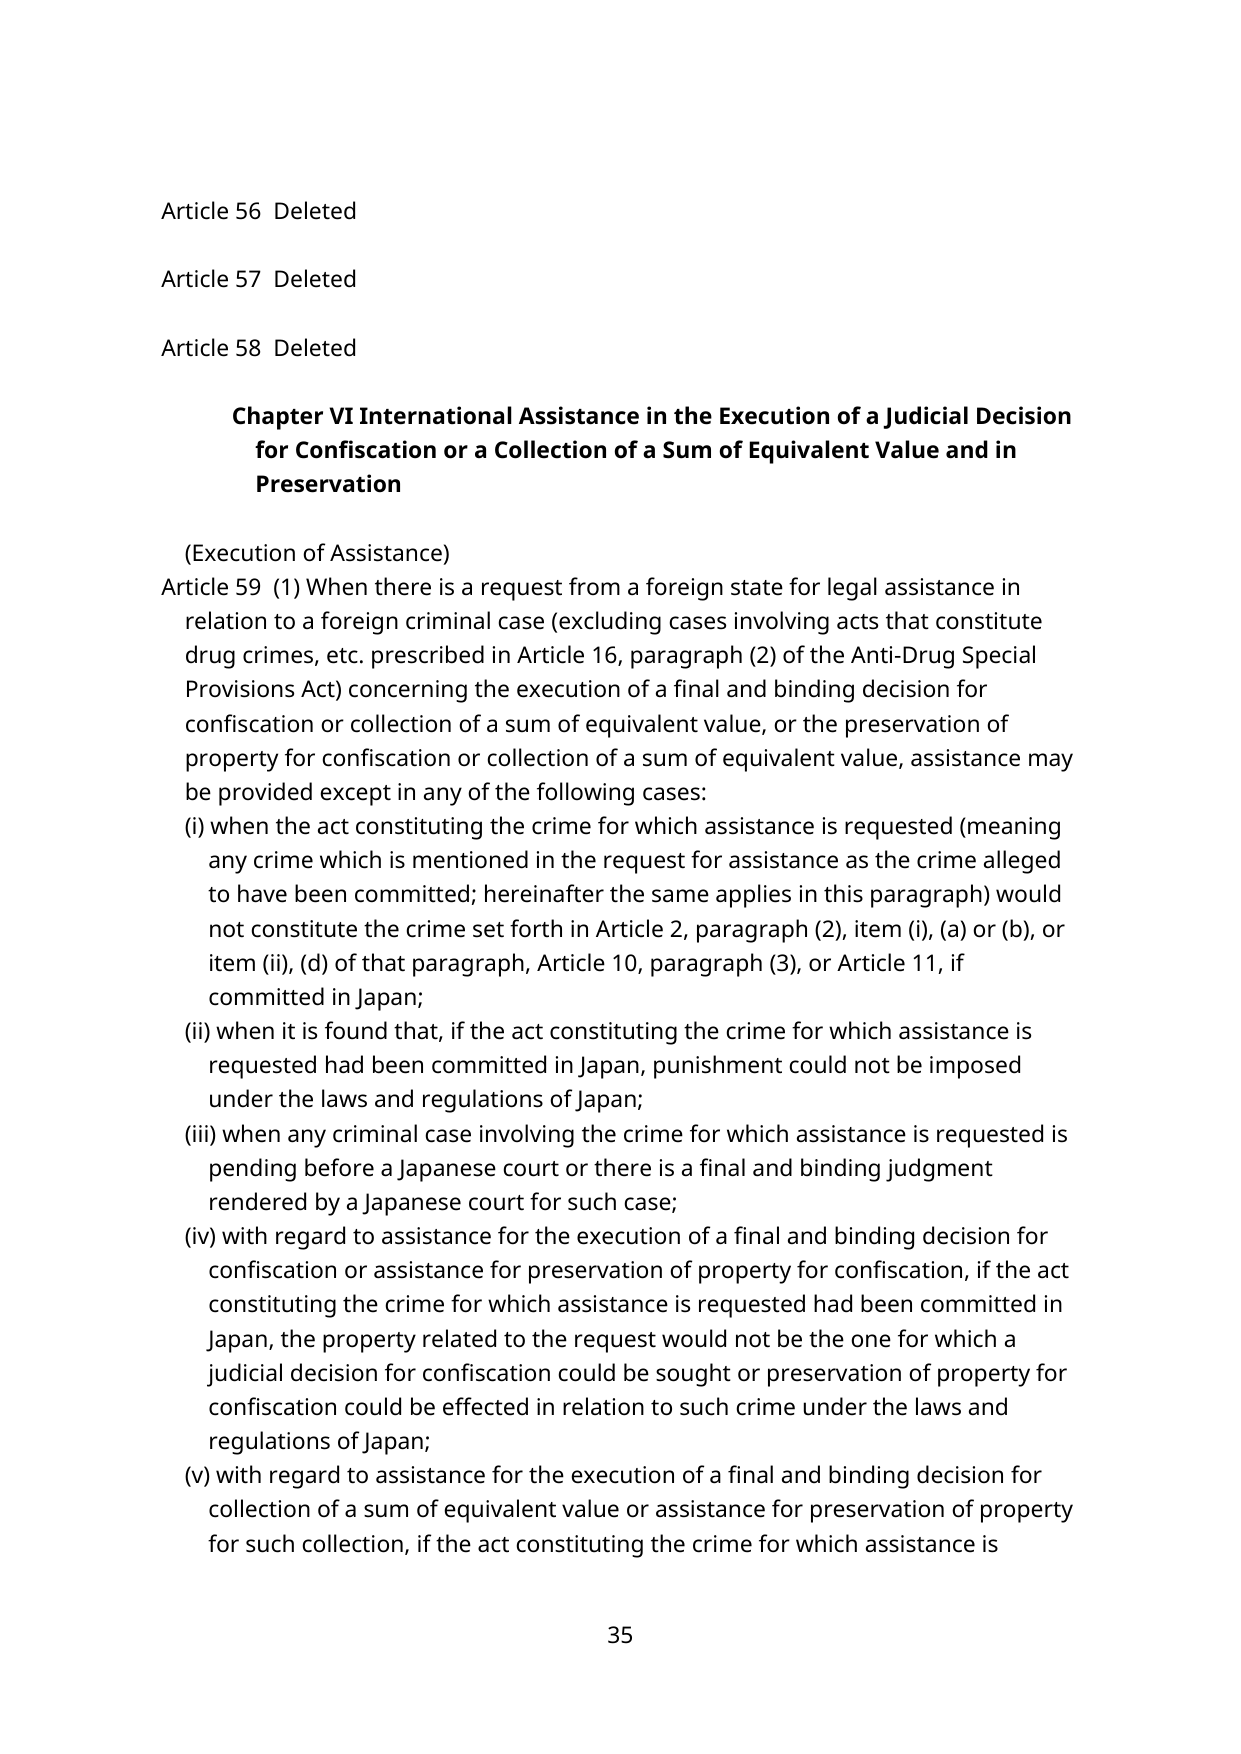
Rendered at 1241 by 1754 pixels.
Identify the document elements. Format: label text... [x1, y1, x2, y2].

text Article 58 Deleted [161, 330, 1079, 364]
text Article 57 Deleted [161, 262, 1079, 296]
text Article 59 (1) When there is a request from a foreign state for legal assistance in relation to a foreign criminal case (excluding cases involving acts that constitute drug crimes, etc. prescribed in Article 16, paragraph (2) of the Anti-Drug Special Provisions Act) concerning the execution of a final and binding decision for confiscation or collection of a sum of equivalent value, or the preservation of property for confiscation or collection of a sum of equivalent value, assistance may be provided except in any of the following cases: [161, 569, 1079, 809]
text Chapter VI International Assistance in the Execution of a Judicial Decision for Confiscation or a Collection of a Sum of Equivalent Value and in Preservation [230, 399, 1079, 501]
text (ii) when it is found that, if the act constituting the crime for which assistance is requested had been committed in Japan, punishment could not be imposed under the laws and regulations of Japan; [184, 1014, 1079, 1116]
text (iii) when any criminal case involving the crime for which assistance is requested is pending before a Japanese court or there is a final and binding judgment rendered by a Japanese court for such case; [184, 1116, 1079, 1219]
text (Execution of Assistance) [184, 535, 1079, 569]
text (i) when the act constituting the crime for which assistance is requested (meaning any crime which is mentioned in the request for assistance as the crime alleged to have been committed; hereinafter the same applies in this paragraph) would not constitute the crime set forth in Article 2, paragraph (2), item (i), (a) or (b), or item (ii), (d) of that paragraph, Article 10, paragraph (3), or Article 11, if committed in Japan; [184, 809, 1079, 1014]
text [184, 1458, 1079, 1560]
text Article 56 Deleted [161, 194, 1079, 228]
text (iv) with regard to assistance for the execution of a final and binding decision for confiscation or assistance for preservation of property for confiscation, if the act constituting the crime for which assistance is requested had been committed in Japan, the property related to the request would not be the one for which a judicial decision for confiscation could be sought or preservation of property for confiscation could be effected in relation to such crime under the laws and regulations of Japan; [184, 1219, 1079, 1458]
